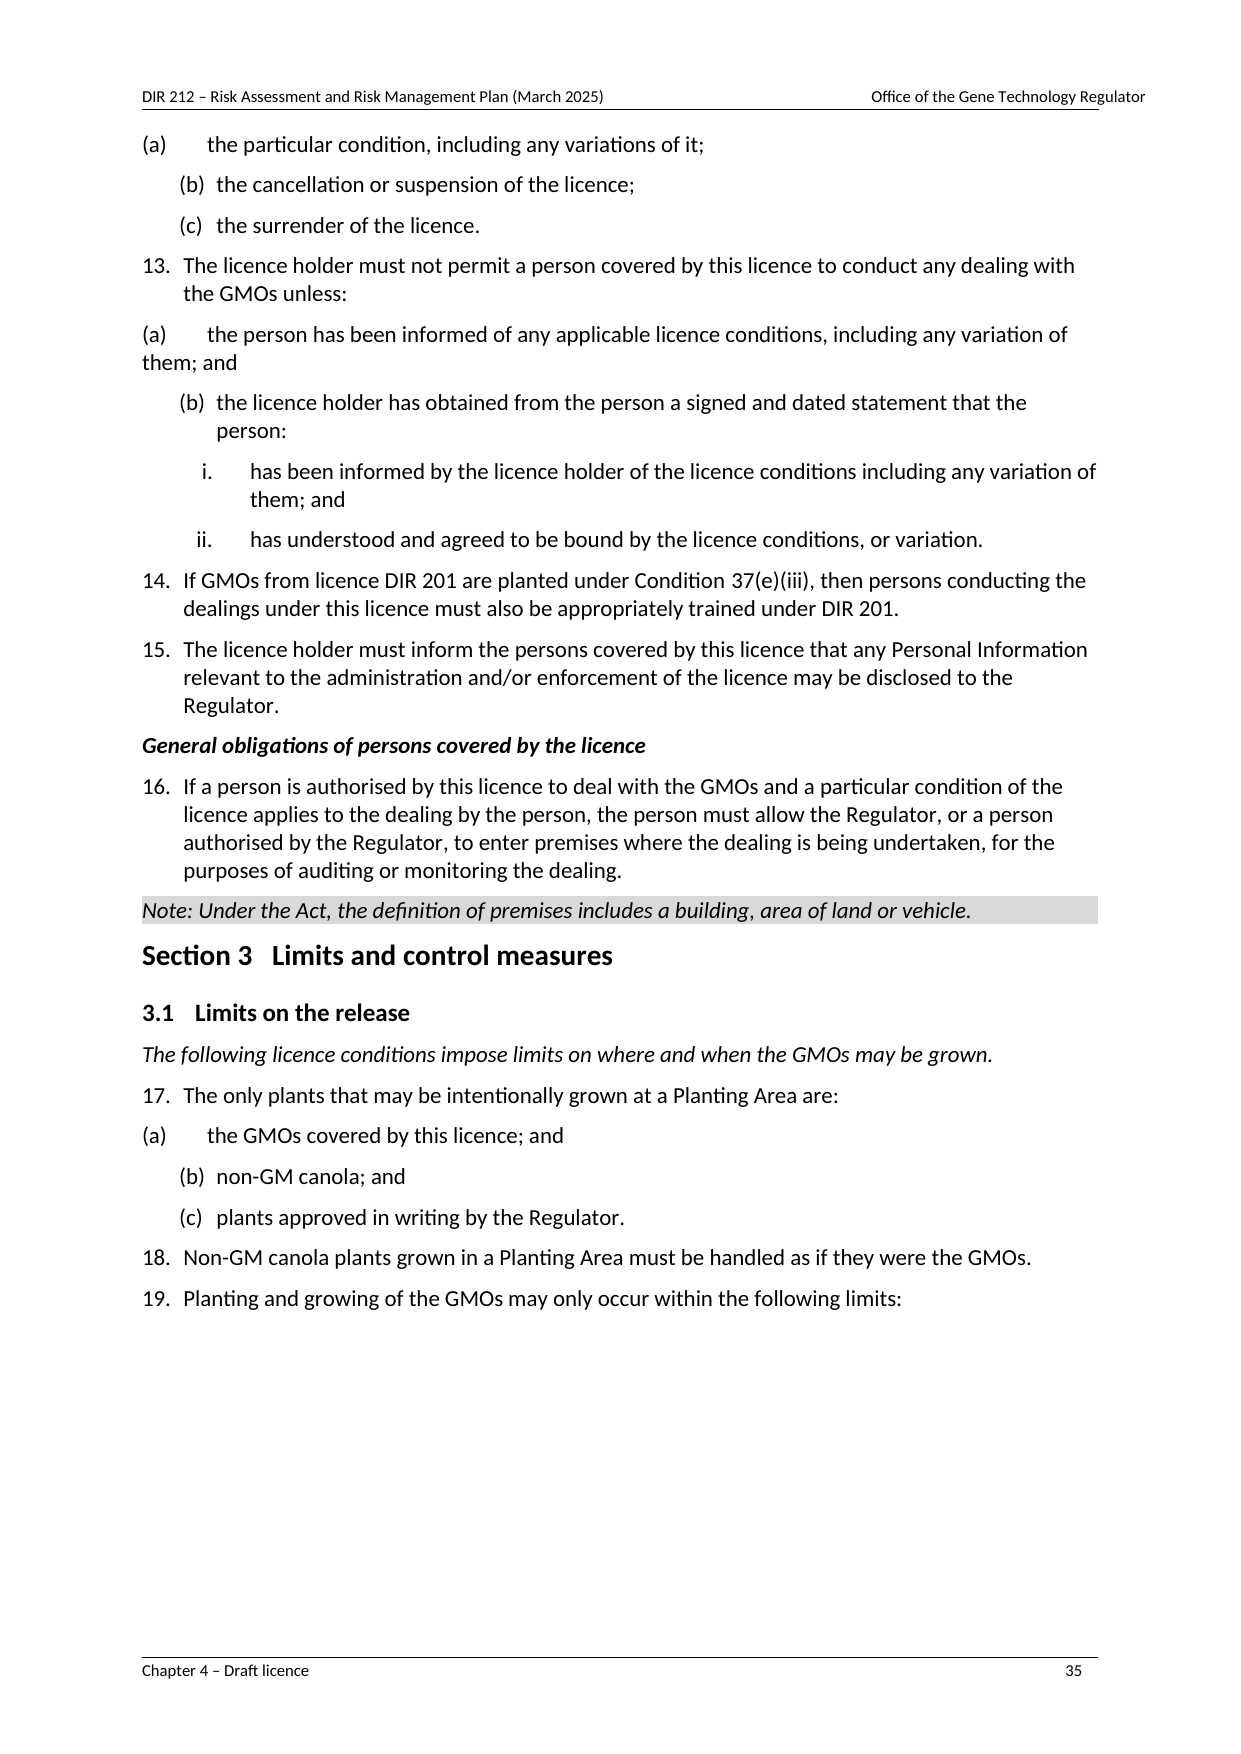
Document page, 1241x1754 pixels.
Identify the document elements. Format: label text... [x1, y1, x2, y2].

text The following licence conditions impose limits on where and when the GMOs may be grown. [142, 1041, 1098, 1068]
text has understood and agreed to be bound by the licence conditions, or variation. [213, 526, 1098, 554]
text Planting and growing of the GMOs may only occur within the following limits: [142, 1284, 1098, 1312]
list the GMOs covered by this licence; and [142, 1122, 1098, 1149]
text If GMOs from licence DIR 201 are planted under Condition 37(e)(iii), then persons conducting the dealings under this licence must also be appropriately trained under DIR 201. [142, 566, 1098, 622]
text Non-GM canola plants grown in a Planting Area must be handled as if they were the GMOs. [142, 1243, 1098, 1271]
subtitle Limits on the release [142, 997, 1098, 1028]
text non-GM canola; and [179, 1162, 1098, 1190]
subtitle Limits and control measures [142, 937, 1098, 972]
text the surrender of the licence. [179, 211, 1098, 239]
text Note: Under the Act, the definition of premises includes a building, area of land or vehicle. [142, 896, 1098, 924]
text The licence holder must not permit a person covered by this licence to conduct any dealing with the GMOs unless: [142, 251, 1098, 307]
text The only plants that may be intentionally grown at a Planting Area are: [142, 1081, 1098, 1109]
text the licence holder has obtained from the person a signed and dated statement that the person: [179, 388, 1098, 444]
text If a person is authorised by this licence to deal with the GMOs and a particular condition of the licence applies to the dealing by the person, the person must allow the Regulator, or a person authorised by the Regulator, to enter premises where the dealing is being undertaken, for the purposes of auditing or monitoring the dealing. [142, 772, 1098, 884]
text The licence holder must inform the persons covered by this licence that any Personal Information relevant to the administration and/or enforcement of the licence may be disclosed to the Regulator. [142, 635, 1098, 719]
list the particular condition, including any variations of it; [142, 130, 1098, 158]
list the person has been informed of any applicable licence conditions, including any variation of them; and [142, 320, 1098, 376]
text the cancellation or suspension of the licence; [179, 170, 1098, 198]
list has been informed by the licence holder of the licence conditions including any variation of them; and [213, 457, 1098, 513]
text plants approved in writing by the Regulator. [179, 1203, 1098, 1231]
text General obligations of persons covered by the licence [142, 731, 1098, 759]
